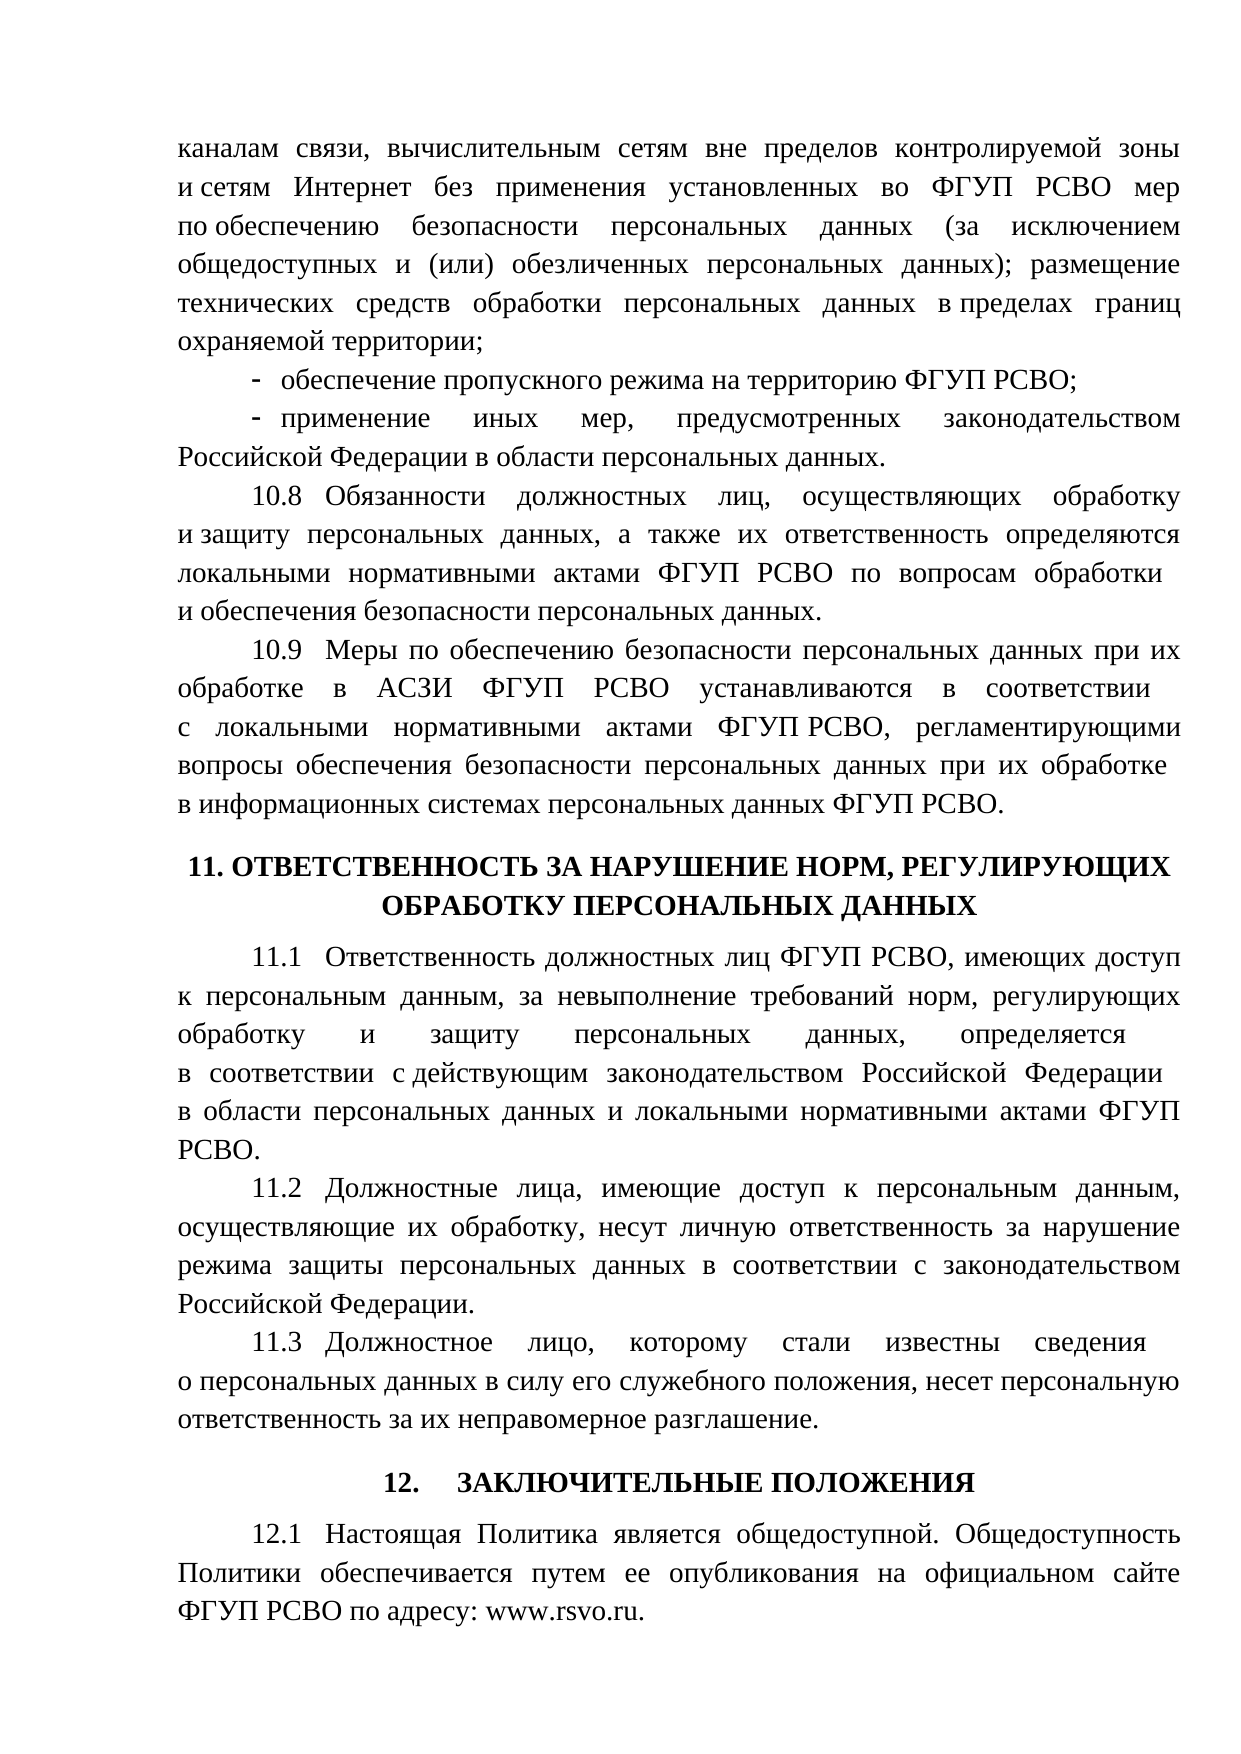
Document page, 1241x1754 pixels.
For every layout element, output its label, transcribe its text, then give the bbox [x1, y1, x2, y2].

list Должностные лица, имеющие доступ к персональным данным, осуществляющие их обработку, несут личную ответственность за нарушение режима защиты персональных данных в соответствии с законодательством Российской Федерации. [177, 1170, 1181, 1319]
list обеспечение пропускного режима на территорию ФГУП РСВО; [177, 362, 1181, 396]
list Ответственность должностных лиц ФГУП РСВО, имеющих доступ к персональным данным, за невыполнение требований норм, регулирующих обработку и защиту персональных данных, определяется в соответствии с действующим законодательством Российской Федерации в области персональных данных и локальными нормативными актами ФГУП РСВО. [177, 939, 1181, 1165]
list применение иных мер, предусмотренных законодательством Российской Федерации в области персональных данных. [177, 401, 1181, 473]
text 11. ОТВЕТСТВЕННОСТЬ ЗА НАРУШЕНИЕ НОРМ, РЕГУЛИРУЮЩИХ ОБРАБОТКУ ПЕРСОНАЛЬНЫХ ДАННЫХ [177, 849, 1181, 922]
text 12. ЗАКЛЮЧИТЕЛЬНЫЕ ПОЛОЖЕНИЯ [177, 1465, 1181, 1499]
list Должностное лицо, которому стали известны сведения о персональных данных в силу его служебного положения, несет персональную ответственность за их неправомерное разглашение. [177, 1324, 1181, 1435]
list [177, 131, 1181, 357]
list Обязанности должностных лиц, осуществляющих обработку и защиту персональных данных, а также их ответственность определяются локальными нормативными актами ФГУП РСВО по вопросам обработки и обеспечения безопасности персональных данных. [177, 478, 1181, 627]
list Меры по обеспечению безопасности персональных данных при их обработке в АСЗИ ФГУП РСВО устанавливаются в соответствии с локальными нормативными актами ФГУП РСВО, регламентирующими вопросы обеспечения безопасности персональных данных при их обработке в информационных системах персональных данных ФГУП РСВО. [177, 632, 1181, 819]
list Настоящая Политика является общедоступной. Общедоступность Политики обеспечивается путем ее опубликования на официальном сайте ФГУП РСВО по адресу: www.rsvo.ru. [177, 1516, 1181, 1627]
